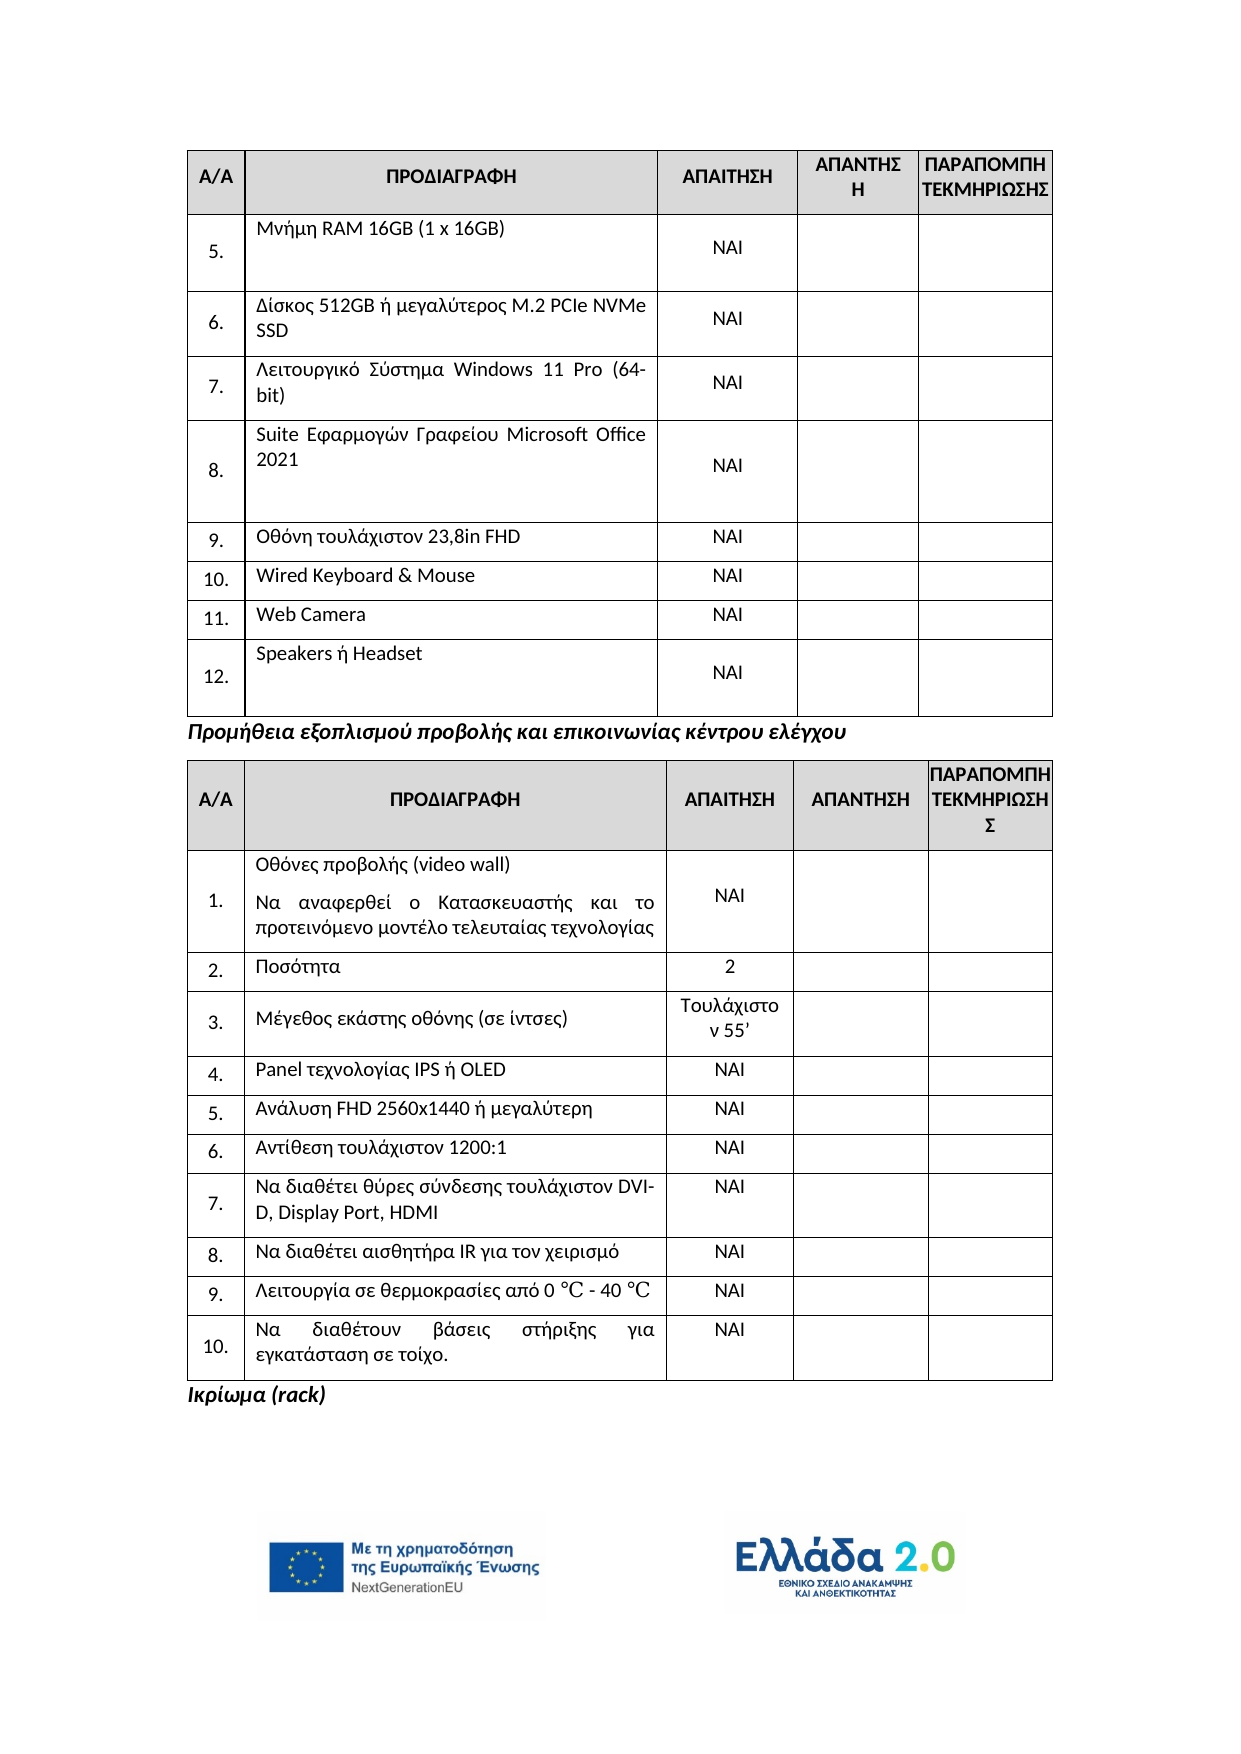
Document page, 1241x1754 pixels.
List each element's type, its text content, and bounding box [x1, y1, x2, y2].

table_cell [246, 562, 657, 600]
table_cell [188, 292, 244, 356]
text Προμήθεια εξοπλισμού προβολής και επικοινωνίας κέντρου ελέγχου [187, 717, 1053, 745]
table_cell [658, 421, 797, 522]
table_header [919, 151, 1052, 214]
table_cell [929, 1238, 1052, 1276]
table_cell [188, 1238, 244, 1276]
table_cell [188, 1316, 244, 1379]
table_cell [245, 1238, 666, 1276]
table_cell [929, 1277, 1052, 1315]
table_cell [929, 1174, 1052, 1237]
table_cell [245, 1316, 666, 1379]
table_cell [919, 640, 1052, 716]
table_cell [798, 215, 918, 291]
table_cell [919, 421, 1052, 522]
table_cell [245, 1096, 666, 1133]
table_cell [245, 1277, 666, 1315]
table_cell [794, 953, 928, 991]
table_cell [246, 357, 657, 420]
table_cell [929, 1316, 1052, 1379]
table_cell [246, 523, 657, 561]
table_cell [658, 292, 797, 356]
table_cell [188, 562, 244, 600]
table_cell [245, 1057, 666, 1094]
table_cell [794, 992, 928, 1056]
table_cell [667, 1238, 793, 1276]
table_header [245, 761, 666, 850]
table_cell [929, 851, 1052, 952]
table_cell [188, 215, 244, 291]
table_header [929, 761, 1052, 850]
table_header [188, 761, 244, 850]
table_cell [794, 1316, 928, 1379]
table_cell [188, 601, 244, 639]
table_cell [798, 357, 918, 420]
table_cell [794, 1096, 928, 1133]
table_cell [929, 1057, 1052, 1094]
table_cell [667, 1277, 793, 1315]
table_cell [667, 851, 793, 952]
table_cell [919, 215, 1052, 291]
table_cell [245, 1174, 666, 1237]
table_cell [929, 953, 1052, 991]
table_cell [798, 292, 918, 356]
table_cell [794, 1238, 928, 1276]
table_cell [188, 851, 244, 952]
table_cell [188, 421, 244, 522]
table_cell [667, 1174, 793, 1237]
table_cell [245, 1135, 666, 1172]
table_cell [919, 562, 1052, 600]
text Ικρίωμα (rack) [187, 1381, 1053, 1408]
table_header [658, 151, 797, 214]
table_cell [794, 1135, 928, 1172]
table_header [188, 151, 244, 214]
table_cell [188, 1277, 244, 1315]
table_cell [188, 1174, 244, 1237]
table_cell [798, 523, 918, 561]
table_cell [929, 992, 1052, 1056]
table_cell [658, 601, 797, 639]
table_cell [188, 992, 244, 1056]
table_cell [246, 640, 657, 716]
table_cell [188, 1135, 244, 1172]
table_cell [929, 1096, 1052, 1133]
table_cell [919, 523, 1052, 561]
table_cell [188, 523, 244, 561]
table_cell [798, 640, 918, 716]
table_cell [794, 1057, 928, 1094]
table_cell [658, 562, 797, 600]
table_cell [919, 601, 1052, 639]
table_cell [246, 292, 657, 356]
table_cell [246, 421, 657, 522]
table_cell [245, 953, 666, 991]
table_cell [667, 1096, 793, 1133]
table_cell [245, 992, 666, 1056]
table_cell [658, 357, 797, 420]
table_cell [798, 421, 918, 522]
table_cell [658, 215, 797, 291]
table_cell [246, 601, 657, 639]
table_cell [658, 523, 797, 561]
picture [256, 1511, 546, 1621]
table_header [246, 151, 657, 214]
picture [724, 1511, 967, 1614]
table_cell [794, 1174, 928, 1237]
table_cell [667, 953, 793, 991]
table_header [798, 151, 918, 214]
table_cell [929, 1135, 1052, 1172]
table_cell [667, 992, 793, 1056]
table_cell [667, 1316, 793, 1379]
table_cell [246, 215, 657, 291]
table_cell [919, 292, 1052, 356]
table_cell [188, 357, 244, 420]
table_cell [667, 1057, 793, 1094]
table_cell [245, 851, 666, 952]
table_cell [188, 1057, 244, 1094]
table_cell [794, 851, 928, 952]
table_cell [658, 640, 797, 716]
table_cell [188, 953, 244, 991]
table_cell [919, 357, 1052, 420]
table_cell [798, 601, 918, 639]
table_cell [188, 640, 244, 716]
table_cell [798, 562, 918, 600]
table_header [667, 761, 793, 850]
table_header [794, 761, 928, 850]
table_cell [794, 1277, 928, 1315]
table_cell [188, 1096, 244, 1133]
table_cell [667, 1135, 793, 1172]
